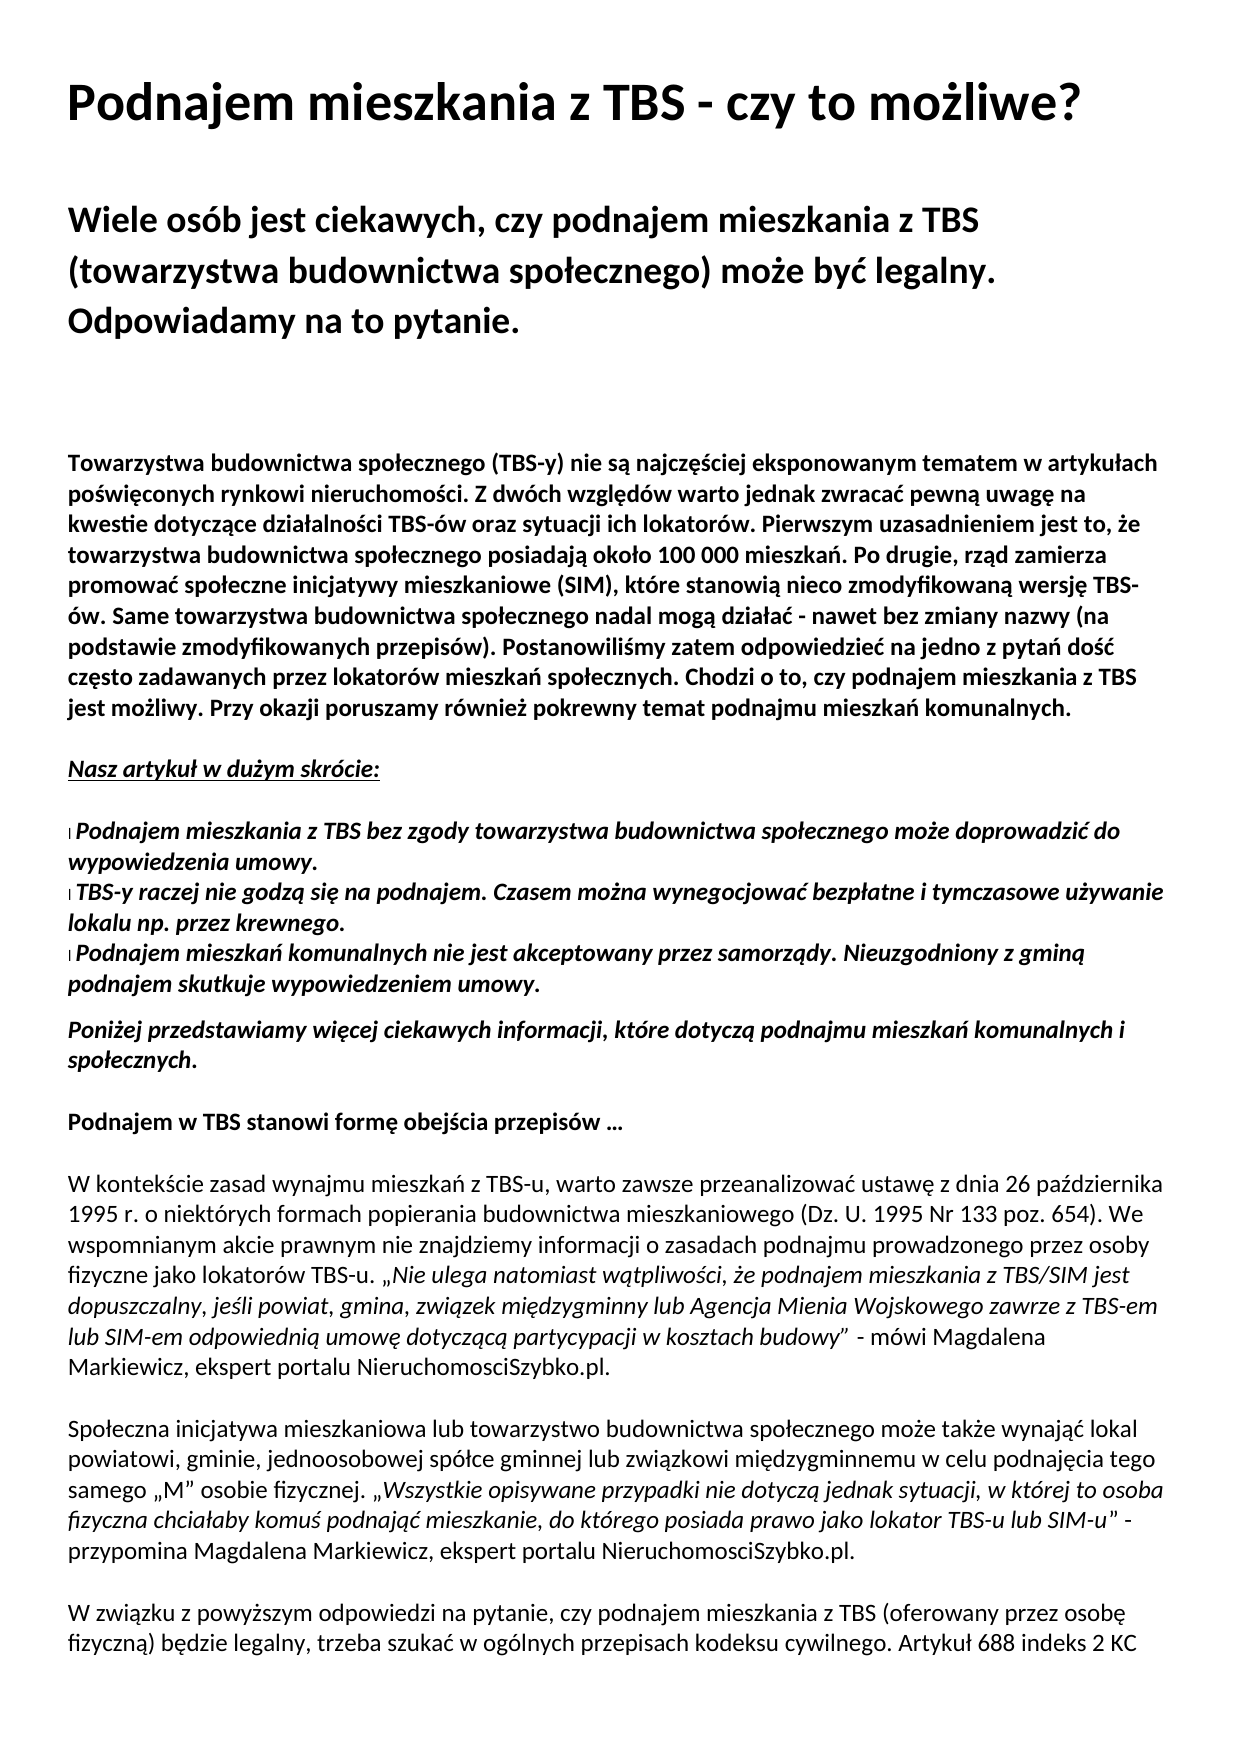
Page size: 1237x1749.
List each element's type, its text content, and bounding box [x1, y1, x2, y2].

text Towarzystwa budownictwa społecznego (TBS-y) nie są najczęściej eksponowanym tematem w artykułach poświęconych rynkowi nieruchomości. Z dwóch względów warto jednak zwracać pewną uwagę na kwestie dotyczące działalności TBS-ów oraz sytuacji ich lokatorów. Pierwszym uzasadnieniem jest to, że towarzystwa budownictwa społecznego posiadają około 100 000 mieszkań. Po drugie, rząd zamierza promować społeczne inicjatywy mieszkaniowe (SIM), które stanowią nieco zmodyfikowaną wersję TBS-ów. Same towarzystwa budownictwa społecznego nadal mogą działać - nawet bez zmiany nazwy (na podstawie zmodyfikowanych przepisów). Postanowiliśmy zatem odpowiedzieć na jedno z pytań dość często zadawanych przez lokatorów mieszkań społecznych. Chodzi o to, czy podnajem mieszkania z TBS jest możliwy. Przy okazji poruszamy również pokrewny temat podnajmu mieszkań komunalnych. [68, 448, 1169, 722]
text l Podnajem mieszkań komunalnych nie jest akceptowany przez samorządy. Nieuzgodniony z gminą podnajem skutkuje wypowiedzeniem umowy. [68, 937, 1169, 998]
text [68, 1597, 1169, 1658]
text Wiele osób jest ciekawych, czy podnajem mieszkania z TBS (towarzystwa budownictwa społecznego) może być legalny. Odpowiadamy na to pytanie. [68, 196, 1169, 343]
text Podnajem mieszkania z TBS - czy to możliwe? [68, 68, 1169, 134]
text Społeczna inicjatywa mieszkaniowa lub towarzystwo budownictwa społecznego może także wynająć lokal powiatowi, gminie, jednoosobowej spółce gminnej lub związkowi międzygminnemu w celu podnajęcia tego samego „M” osobie fizycznej. „Wszystkie opisywane przypadki nie dotyczą jednak sytuacji, w której to osoba fizyczna chciałaby komuś podnająć mieszkanie, do którego posiada prawo jako lokator TBS-u lub SIM-u” - przypomina Magdalena Markiewicz, ekspert portalu NieruchomosciSzybko.pl. [68, 1413, 1169, 1566]
text Poniżej przedstawiamy więcej ciekawych informacji, które dotyczą podnajmu mieszkań komunalnych i społecznych. [68, 1014, 1169, 1075]
text l Podnajem mieszkania z TBS bez zgody towarzystwa budownictwa społecznego może doprowadzić do wypowiedzenia umowy. [68, 815, 1169, 876]
text l TBS-y raczej nie godzą się na podnajem. Czasem można wynegocjować bezpłatne i tymczasowe używanie lokalu np. przez krewnego. [68, 876, 1169, 937]
text W kontekście zasad wynajmu mieszkań z TBS-u, warto zawsze przeanalizować ustawę z dnia 26 października 1995 r. o niektórych formach popierania budownictwa mieszkaniowego (Dz. U. 1995 Nr 133 poz. 654). We wspomnianym akcie prawnym nie znajdziemy informacji o zasadach podnajmu prowadzonego przez osoby fizyczne jako lokatorów TBS-u. „Nie ulega natomiast wątpliwości, że podnajem mieszkania z TBS/SIM jest dopuszczalny, jeśli powiat, gmina, związek międzygminny lub Agencja Mienia Wojskowego zawrze z TBS-em lub SIM-em odpowiednią umowę dotyczącą partycypacji w kosztach budowy” - mówi Magdalena Markiewicz, ekspert portalu NieruchomosciSzybko.pl. [68, 1168, 1169, 1382]
text Nasz artykuł w dużym skrócie: [68, 753, 1169, 784]
text Podnajem w TBS stanowi formę obejścia przepisów … [68, 1106, 1169, 1137]
